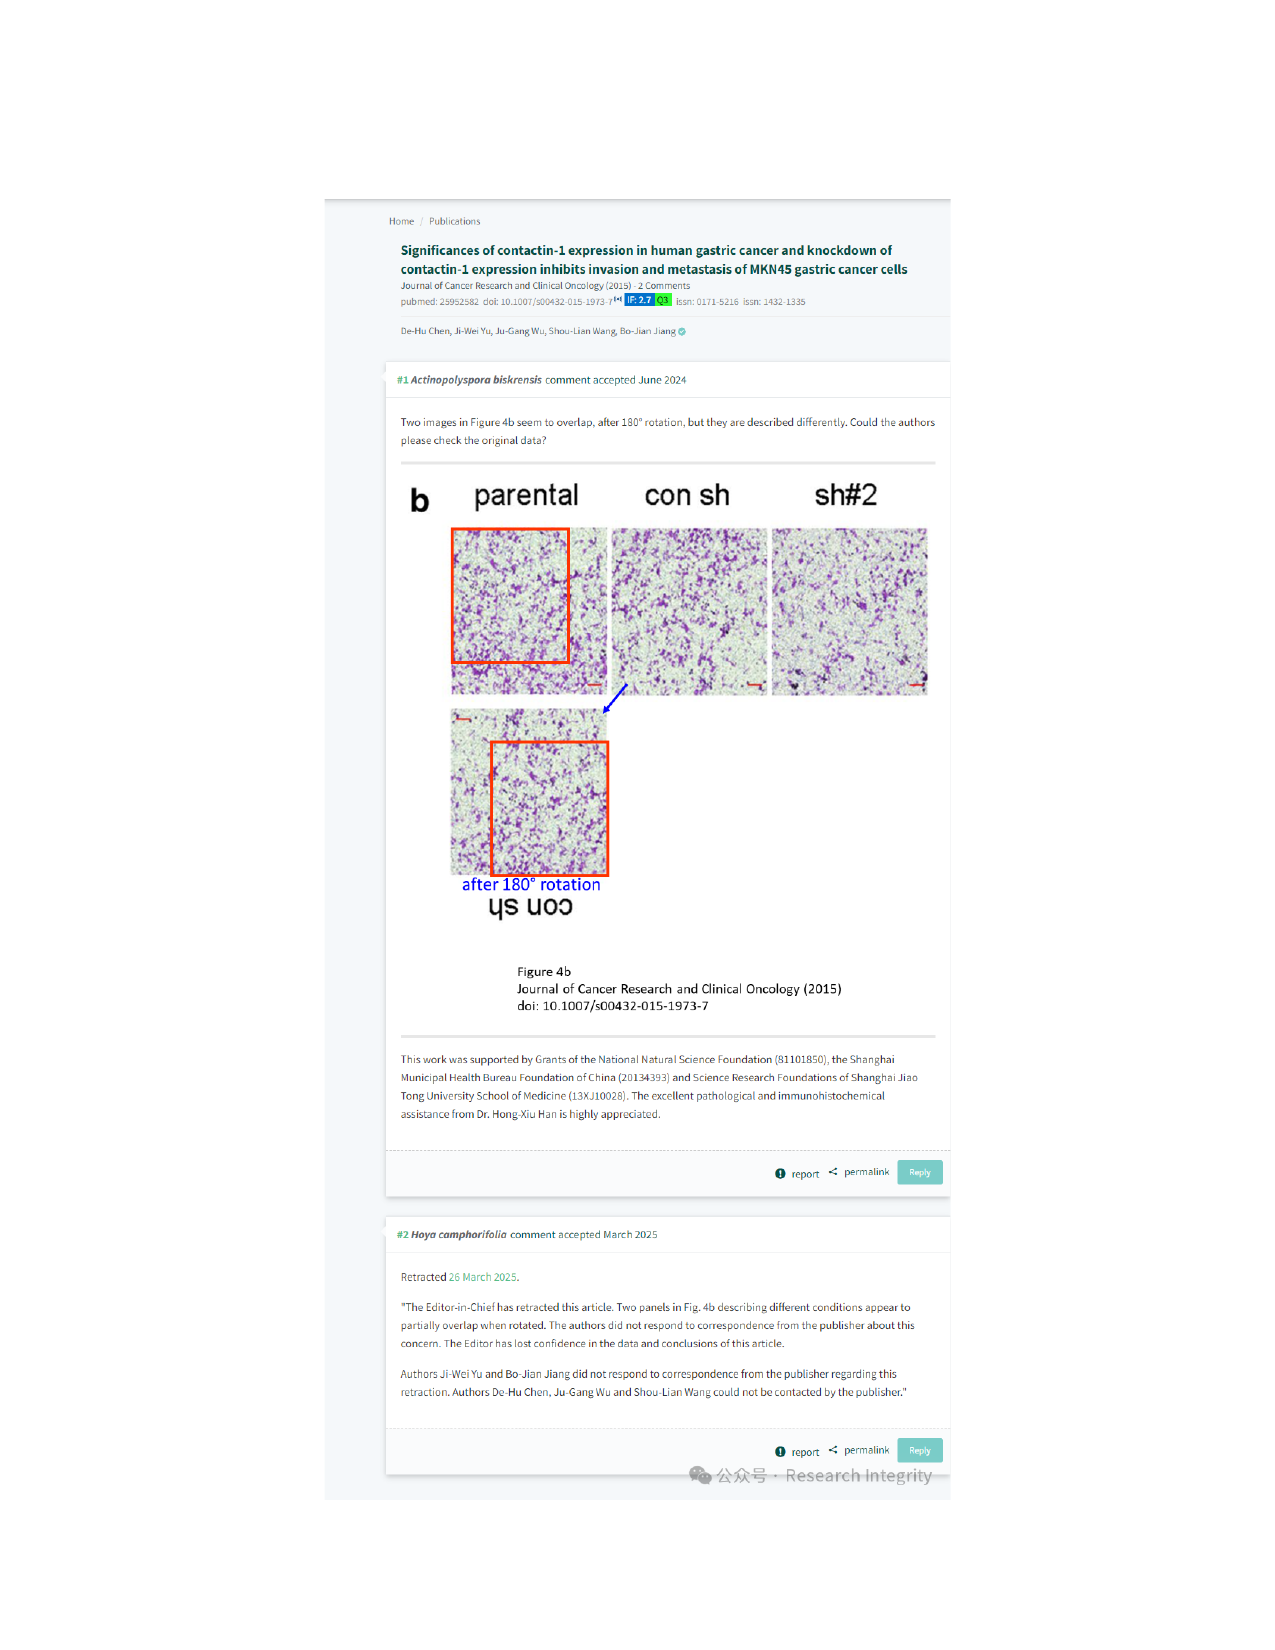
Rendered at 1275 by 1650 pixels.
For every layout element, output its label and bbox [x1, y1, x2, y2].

picture [324, 150, 951, 1500]
